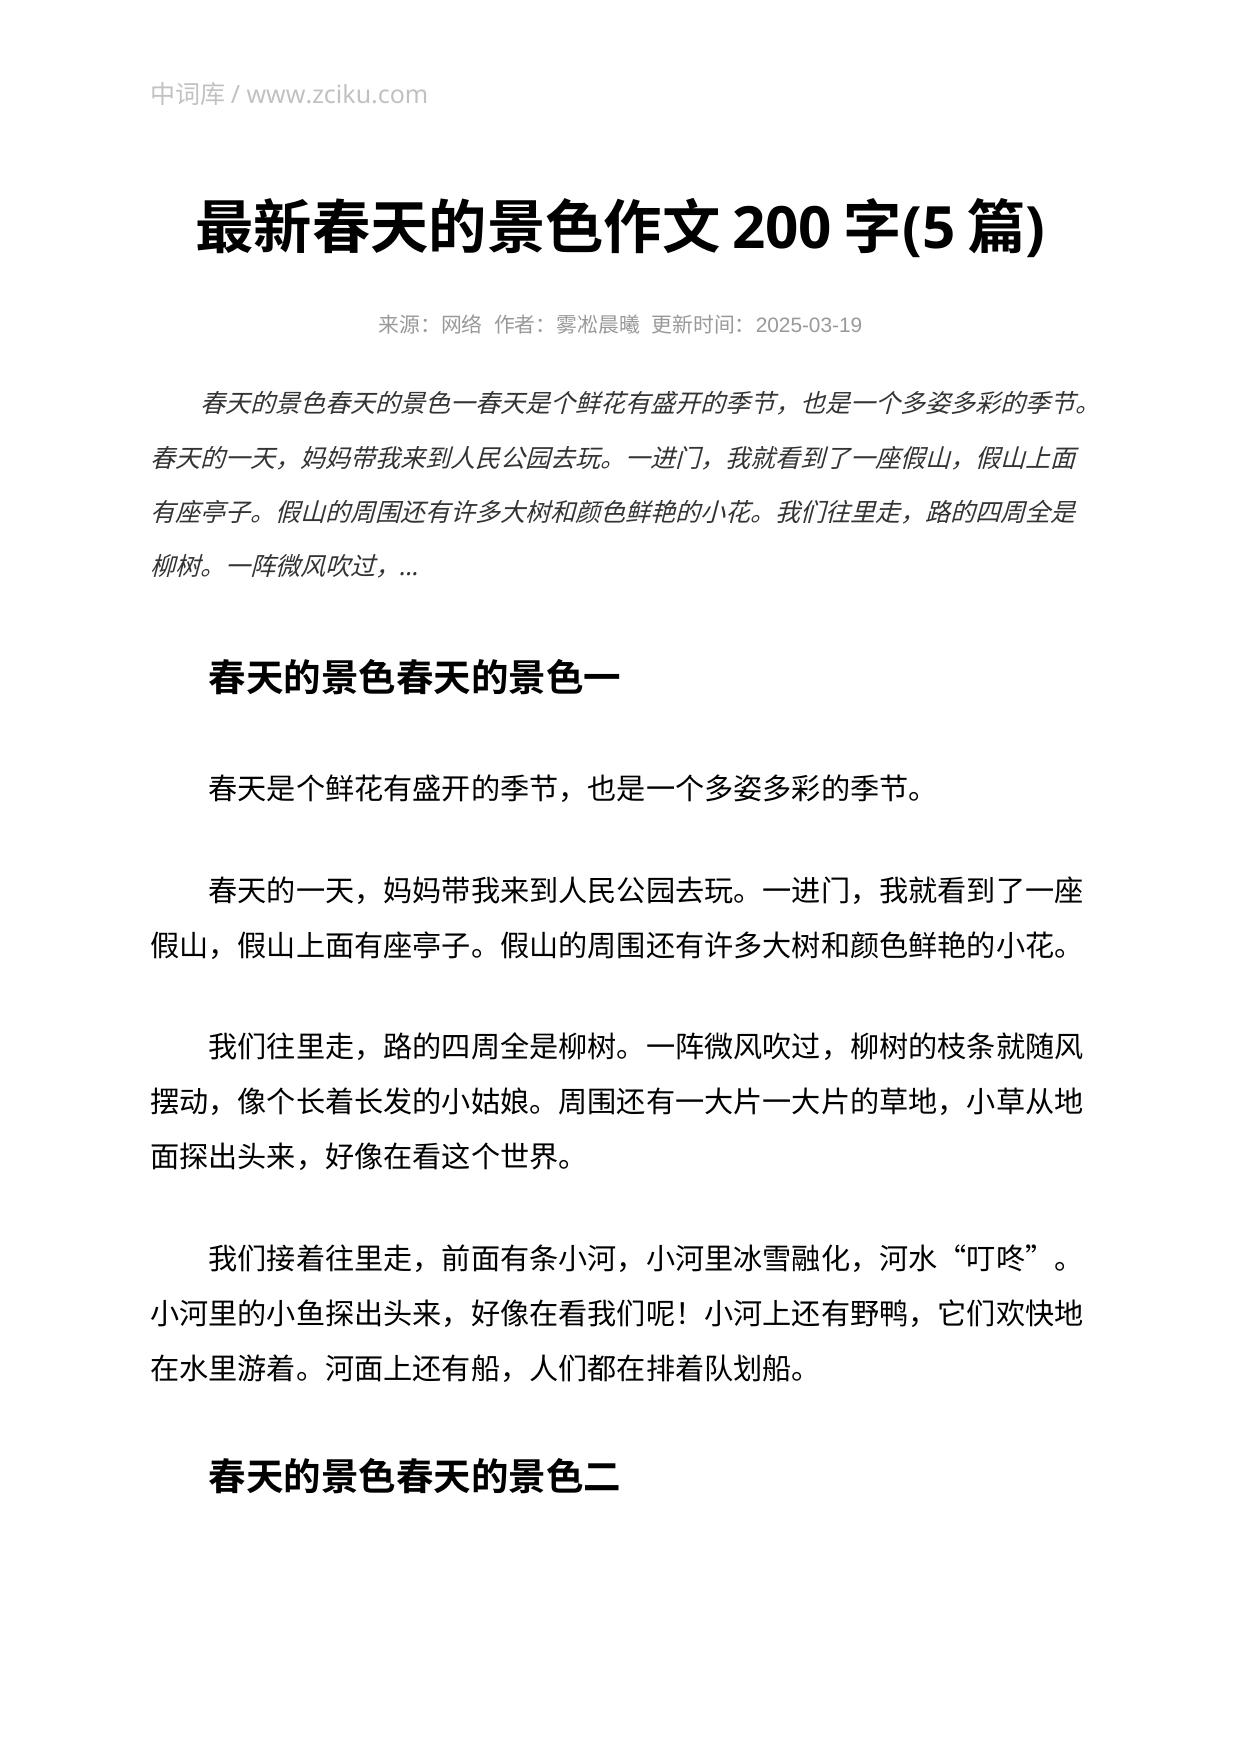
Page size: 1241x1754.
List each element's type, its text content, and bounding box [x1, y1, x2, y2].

subtitle 最新春天的景色作文200字(5篇) [150, 181, 1090, 266]
text 我们接着往里走，前面有条小河，小河里冰雪融化，河水“叮咚”。小河里的小鱼探出头来，好像在看我们呢！小河上还有野鸭，它们欢快地在水里游着。河面上还有船，人们都在排着队划船。 [150, 1236, 1090, 1388]
text 我们往里走，路的四周全是柳树。一阵微风吹过，柳树的枝条就随风摆动，像个长着长发的小姑娘。周围还有一大片一大片的草地，小草从地面探出头来，好像在看这个世界。 [150, 1024, 1090, 1176]
text 春天的景色春天的景色二 [150, 1447, 1090, 1501]
text 春天的一天，妈妈带我来到人民公园去玩。一进门，我就看到了一座假山，假山上面有座亭子。假山的周围还有许多大树和颜色鲜艳的小花。 [150, 867, 1090, 964]
text 春天的景色春天的景色一 [150, 648, 1090, 702]
text 春天是个鲜花有盛开的季节，也是一个多姿多彩的季节。 [150, 766, 1090, 808]
text 春天的景色春天的景色一春天是个鲜花有盛开的季节，也是一个多姿多彩的季节。春天的一天，妈妈带我来到人民公园去玩。一进门，我就看到了一座假山，假山上面有座亭子。假山的周围还有许多大树和颜色鲜艳的小花。我们往里走，路的四周全是柳树。一阵微风吹过，... [150, 384, 1090, 583]
text 来源：网络 作者：雾凇晨曦 更新时间：2025-03-19 [150, 313, 1090, 337]
